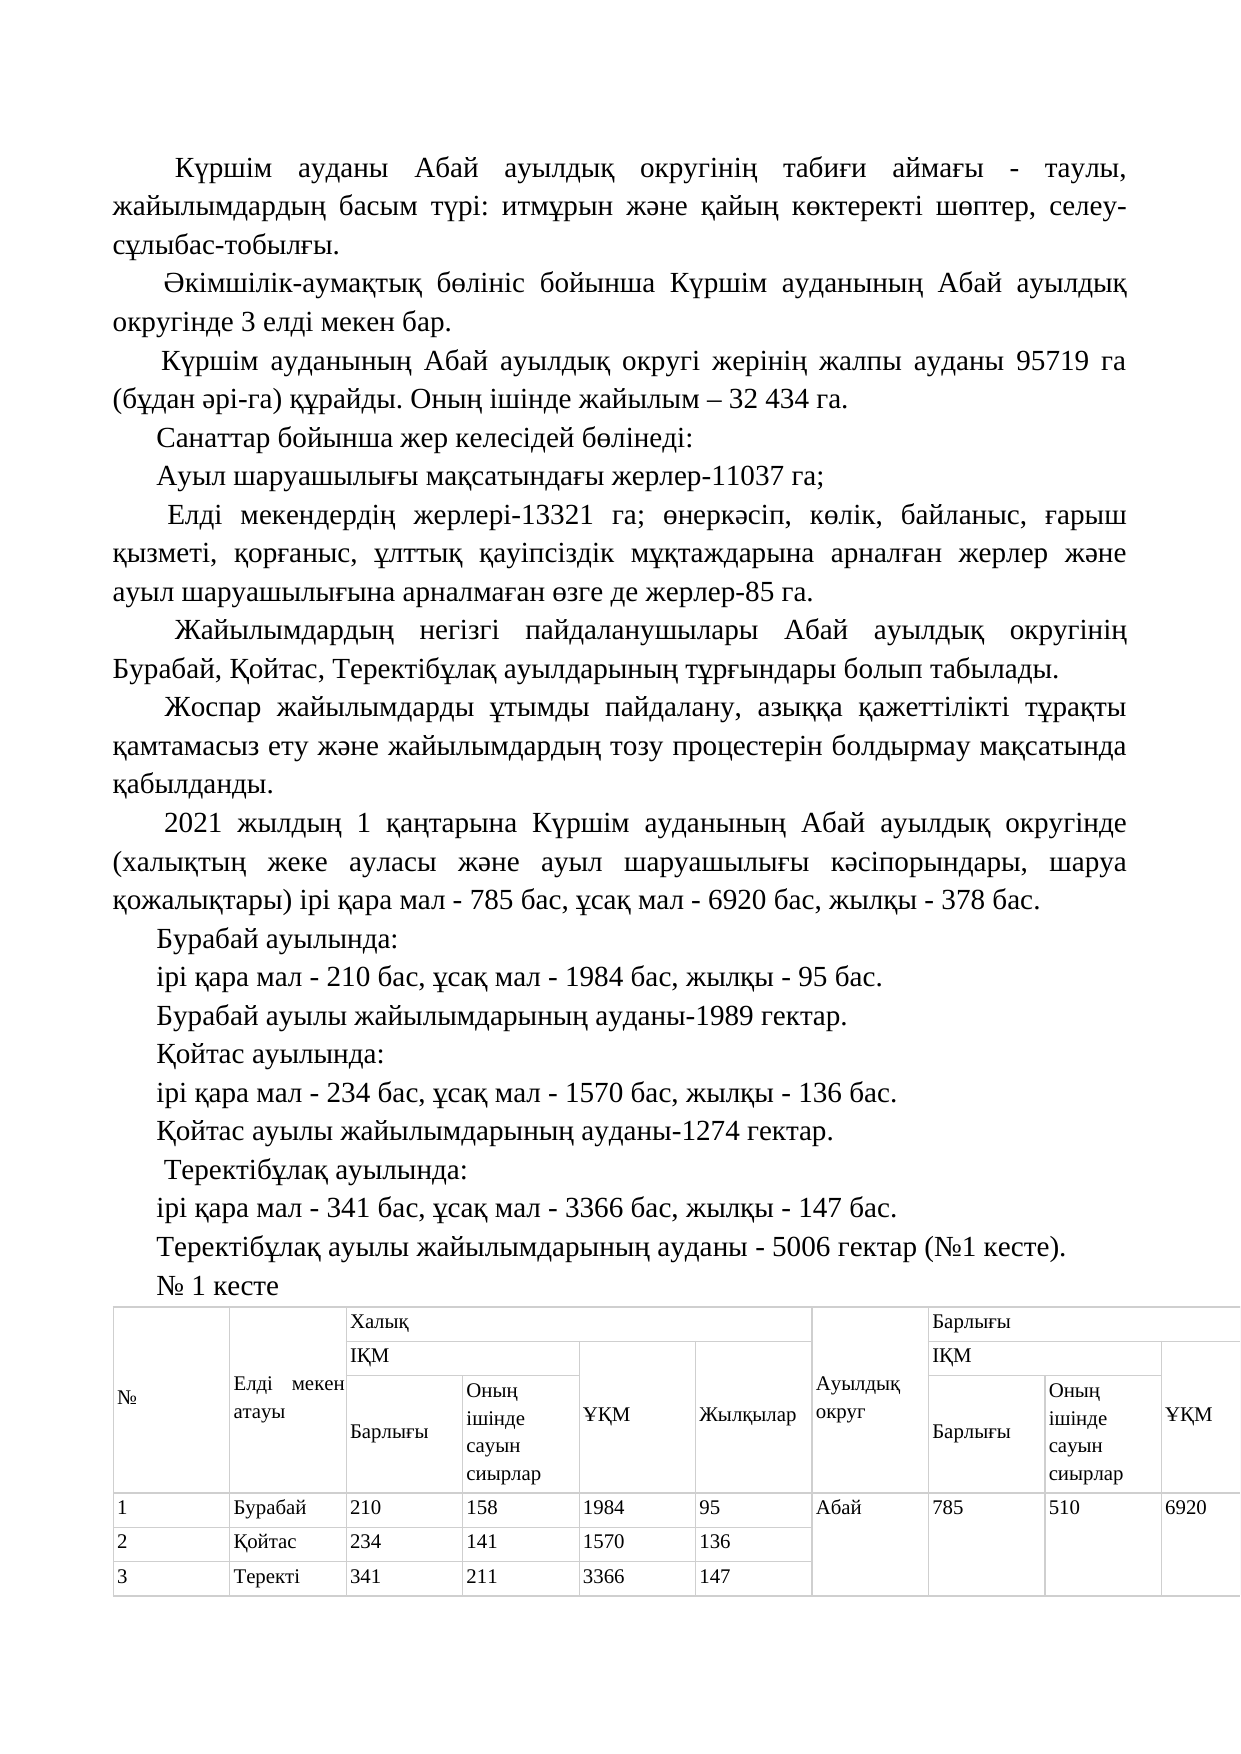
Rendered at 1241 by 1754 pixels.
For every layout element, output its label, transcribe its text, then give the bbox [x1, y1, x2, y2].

table_cell Теректі бұлақ [230, 1562, 346, 1595]
table_cell 147 [696, 1562, 811, 1595]
table_header Барлығы [929, 1308, 1240, 1341]
table_cell 3 [114, 1562, 229, 1595]
text Бурабай ауылында: [112, 921, 1128, 954]
text Санаттар бойынша жер келесідей бөлінеді: [112, 420, 1128, 453]
text Қойтас ауылы жайылымдарының ауданы-1274 гектар. [112, 1113, 1128, 1147]
table_cell 210 [347, 1494, 462, 1527]
text 2021 жылдың 1 қаңтарына Күршім ауданының Абай ауылдық округінде (халықтың жеке ауласы және ауыл шаруашылығы кәсіпорындары, шаруа қожалықтары) ірі қара мал - 785 бас, ұсақ мал - 6920 бас, жылқы - 378 бас. [112, 805, 1128, 916]
table_cell 141 [463, 1528, 579, 1561]
table_header № [114, 1308, 229, 1492]
text Ауыл шаруашылығы мақсатындағы жерлер-11037 га; [112, 458, 1128, 492]
table_cell Оның ішінде сауын сиырлар [463, 1376, 579, 1492]
table_cell Барлығы [929, 1376, 1044, 1492]
text Жайылымдардың негізгі пайдаланушылары Абай ауылдық округінің Бурабай, Қойтас, Теректібұлақ ауылдарының тұрғындары болып табылады. [112, 612, 1128, 684]
table_cell 95 [696, 1494, 811, 1527]
table_cell 2 [114, 1528, 229, 1561]
table_cell Барлығы [347, 1376, 462, 1492]
table_cell Бурабай [230, 1494, 346, 1527]
table_cell 211 [463, 1562, 579, 1595]
table_cell 158 [463, 1494, 579, 1527]
table_cell Оның ішінде сауын сиырлар [1046, 1376, 1161, 1492]
text Теректібұлақ ауылында: [112, 1152, 1128, 1186]
table_cell ҰҚМ [1162, 1342, 1240, 1492]
table_cell 785 [929, 1494, 1044, 1595]
table_cell 510 [1046, 1494, 1161, 1595]
table_cell 1570 [580, 1528, 695, 1561]
text Бурабай ауылы жайылымдарының ауданы-1989 гектар. [112, 998, 1128, 1031]
table_cell ҰҚМ [580, 1342, 695, 1492]
table_cell 136 [696, 1528, 811, 1561]
text Жоспар жайылымдарды ұтымды пайдалану, азыққа қажеттілікті тұрақты қамтамасыз ету және жайылымдардың тозу процестерін болдырмау мақсатында қабылданды. [112, 689, 1128, 800]
table_header Ауылдық округ [813, 1308, 928, 1492]
table_header Елді мекен атауы [230, 1308, 346, 1492]
text № 1 кесте [112, 1268, 1128, 1301]
table_cell 234 [347, 1528, 462, 1561]
text Теректібұлақ ауылы жайылымдарының ауданы - 5006 гектар (№1 кесте). [112, 1229, 1128, 1263]
table_cell 1 [114, 1494, 229, 1527]
table_cell ІҚМ [929, 1342, 1161, 1375]
text Қойтас ауылында: [112, 1036, 1128, 1070]
text ірі қара мал - 210 бас, ұсақ мал - 1984 бас, жылқы - 95 бас. [112, 959, 1128, 993]
table_header Халық [347, 1308, 811, 1341]
table_cell Абай [813, 1494, 928, 1595]
text ірі қара мал - 341 бас, ұсақ мал - 3366 бас, жылқы - 147 бас. [112, 1191, 1128, 1224]
text Әкімшілік-аумақтық бөлініс бойынша Күршім ауданының Абай ауылдық округінде 3 елді мекен бар. [112, 266, 1128, 338]
table_cell 341 [347, 1562, 462, 1595]
text Елді мекендердің жерлері-13321 га; өнеркәсіп, көлік, байланыс, ғарыш қызметі, қорғаныс, ұлттық қауіпсіздік мұқтаждарына арналған жерлер және ауыл шаруашылығына арналмаған өзге де жерлер-85 га. [112, 497, 1128, 607]
table_cell 1984 [580, 1494, 695, 1527]
table_cell Жылқылар [696, 1342, 811, 1492]
table_cell 6920 [1162, 1494, 1240, 1595]
text Күршім ауданының Абай ауылдық округі жерінің жалпы ауданы 95719 га (бұдан әрі-га) құрайды. Оның ішінде жайылым – 32 434 га. [112, 343, 1128, 415]
table_cell Қойтас [230, 1528, 346, 1561]
text ірі қара мал - 234 бас, ұсақ мал - 1570 бас, жылқы - 136 бас. [112, 1075, 1128, 1108]
table_cell ІҚМ [347, 1342, 579, 1375]
text Күршім ауданы Абай ауылдық округінің табиғи аймағы - таулы, жайылымдардың басым түрі: итмұрын және қайың көктеректі шөптер, селеу-сұлыбас-тобылғы. [112, 150, 1128, 261]
table_cell 3366 [580, 1562, 695, 1595]
